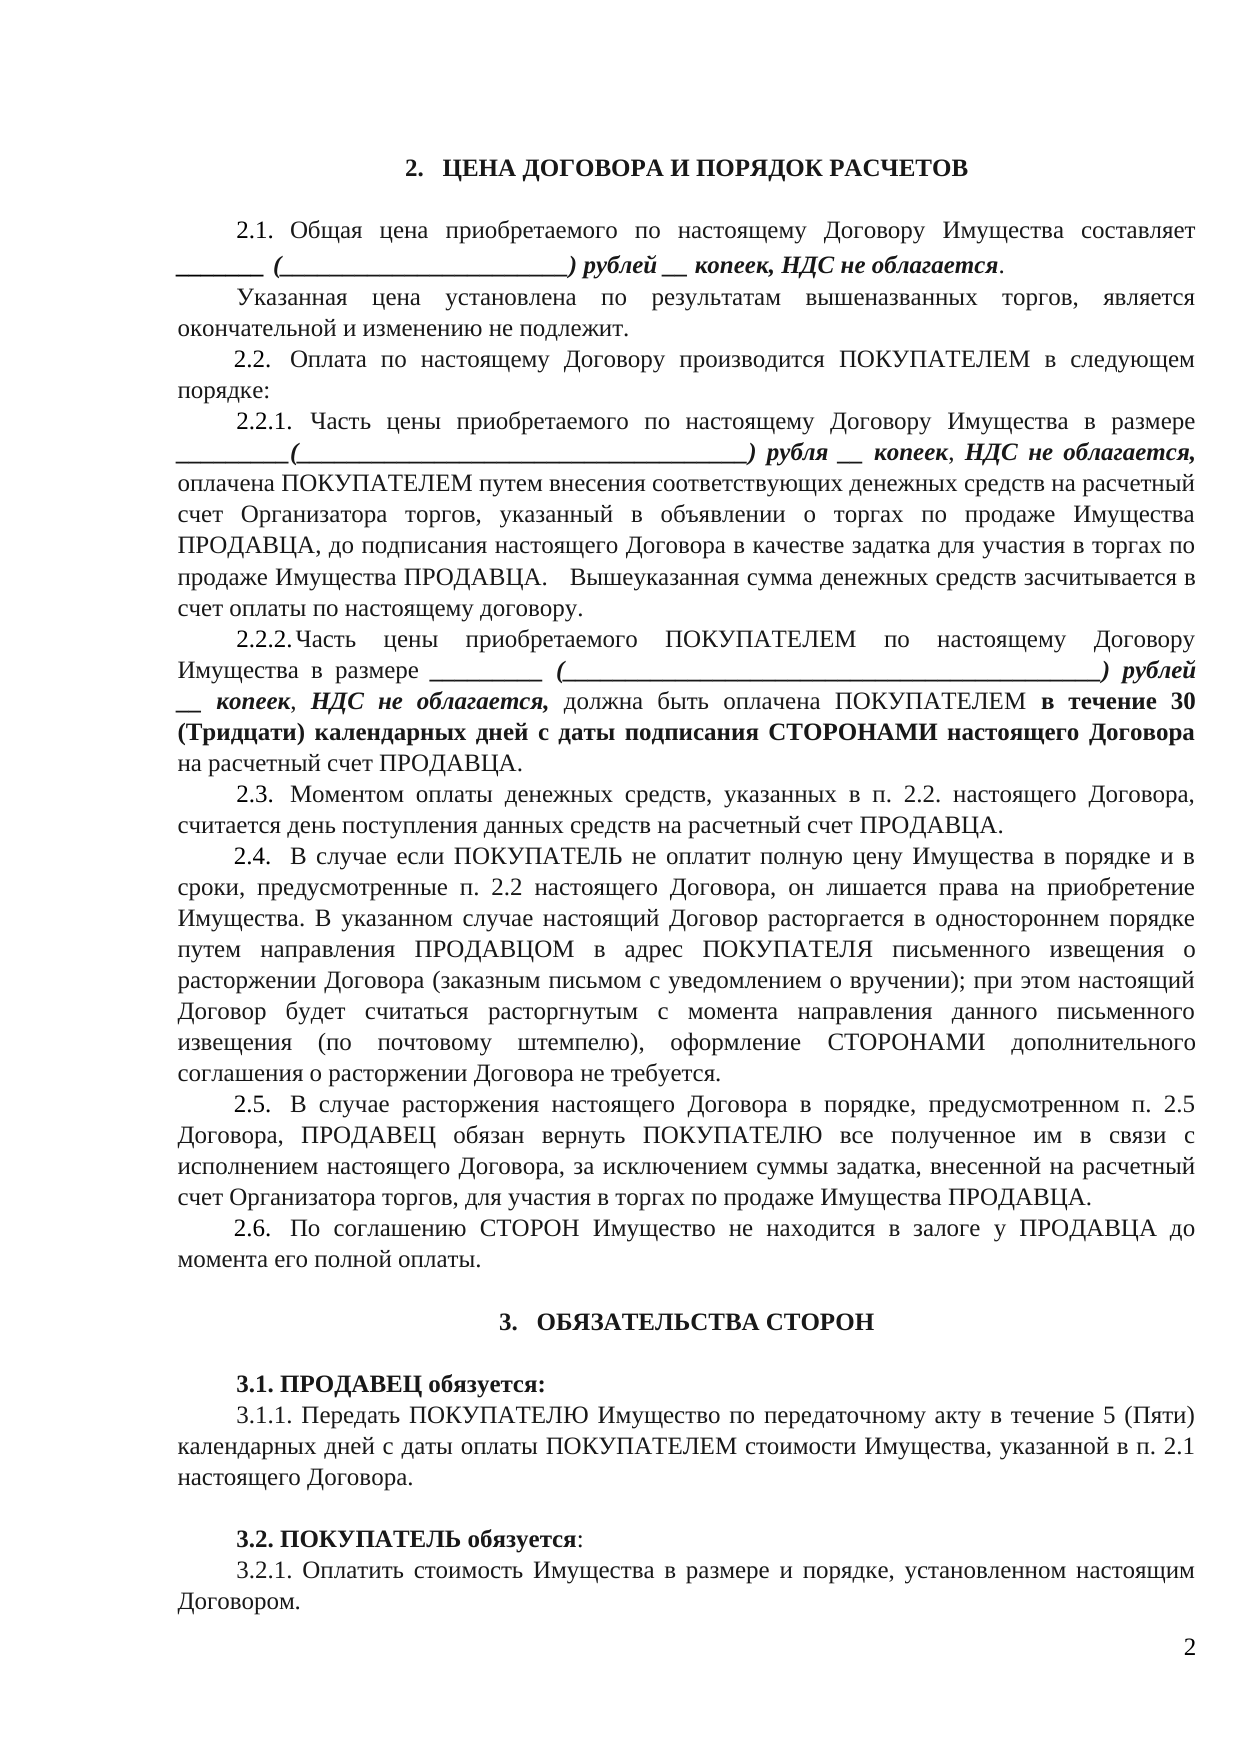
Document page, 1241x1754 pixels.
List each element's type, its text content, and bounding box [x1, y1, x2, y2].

text 3.2.1. Оплатить стоимость Имущества в размере и порядке, установленном настоящим Договором. [177, 1555, 1196, 1615]
list ЦЕНА договора И ПОРЯДОК РАСЧЕТОВ [177, 153, 1196, 181]
list В случае если ПОКУПАТЕЛЬ не оплатит полную цену Имущества в порядке и в сроки, предусмотренные п. 2.2 настоящего Договора, он лишается права на приобретение Имущества. В указанном случае настоящий Договор расторгается в одностороннем порядке путем направления Продавцом в адрес Покупателя письменного извещения о расторжении Договора (заказным письмом с уведомлением о вручении); при этом настоящий Договор будет считаться расторгнутым с момента направления данного письменного извещения (по почтовому штемпелю), оформление сторонами дополнительного соглашения о расторжении Договора не требуется. [177, 841, 1196, 1087]
list В случае расторжения настоящего Договора в порядке, предусмотренном п. 2.5 Договора, ПРОДАВЕЦ обязан вернуть ПОКУПАТЕЛЮ все полученное им в связи с исполнением настоящего Договора, за исключением суммы задатка, внесенной на расчетный счет Организатора торгов, для участия в торгах по продаже Имущества ПРОДАВЦА. [177, 1089, 1196, 1211]
list Оплата по настоящему Договору производится ПОКУПАТЕЛЕМ в следующем порядке: [177, 344, 1196, 404]
text 3.1.1. Передать ПОКУПАТЕЛЮ Имущество по передаточному акту в течение 5 (Пяти) календарных дней с даты оплаты ПОКУПАТЕЛЕМ стоимости Имущества, указанной в п. 2.1 настоящего Договора. [177, 1400, 1196, 1491]
list По соглашению СТОРОН Имущество не находится в залоге у ПРОДАВЦА до момента его полной оплаты. [177, 1213, 1196, 1273]
list Часть цены приобретаемого ПОКУПАТЕЛЕМ по настоящему Договору Имущества в размере _________ (___________________________________________) рублей __ копеек, НДС не облагается, должна быть оплачена ПОКУПАТЕЛЕМ в течение 30 (Тридцати) календарных дней с даты подписания СТОРОНАМИ настоящего Договора на расчетный счет ПРОДАВЦА. [177, 624, 1196, 777]
list Моментом оплаты денежных средств, указанных в п. 2.2. настоящего Договора, считается день поступления данных средств на расчетный счет Продавца. [177, 779, 1196, 839]
list ОБЯЗАТЕЛЬСТВА СТОРОН [177, 1307, 1196, 1335]
text Указанная цена установлена по результатам вышеназванных торгов, является окончательной и изменению не подлежит. [177, 282, 1196, 342]
text 3.1. ПРОДАВЕЦ обязуется: [177, 1369, 1196, 1397]
text 3.2. ПОКУПАТЕЛЬ обязуется: [177, 1524, 1196, 1553]
list Общая цена приобретаемого по настоящему Договору Имущества составляет _______ (_______________________) рублей __ копеек, НДС не облагается. [177, 215, 1196, 279]
list Часть цены приобретаемого по настоящему Договору Имущества в размере _________(____________________________________) рубля __ копеек, НДС не облагается, оплачена ПОКУПАТЕЛЕМ путем внесения соответствующих денежных средств на расчетный счет Организатора торгов, указанный в объявлении о торгах по продаже Имущества ПРОДАВЦА, до подписания настоящего Договора в качестве задатка для участия в торгах по продаже Имущества ПРОДАВЦА. Вышеуказанная сумма денежных средств засчитывается в счет оплаты по настоящему договору. [177, 406, 1196, 621]
